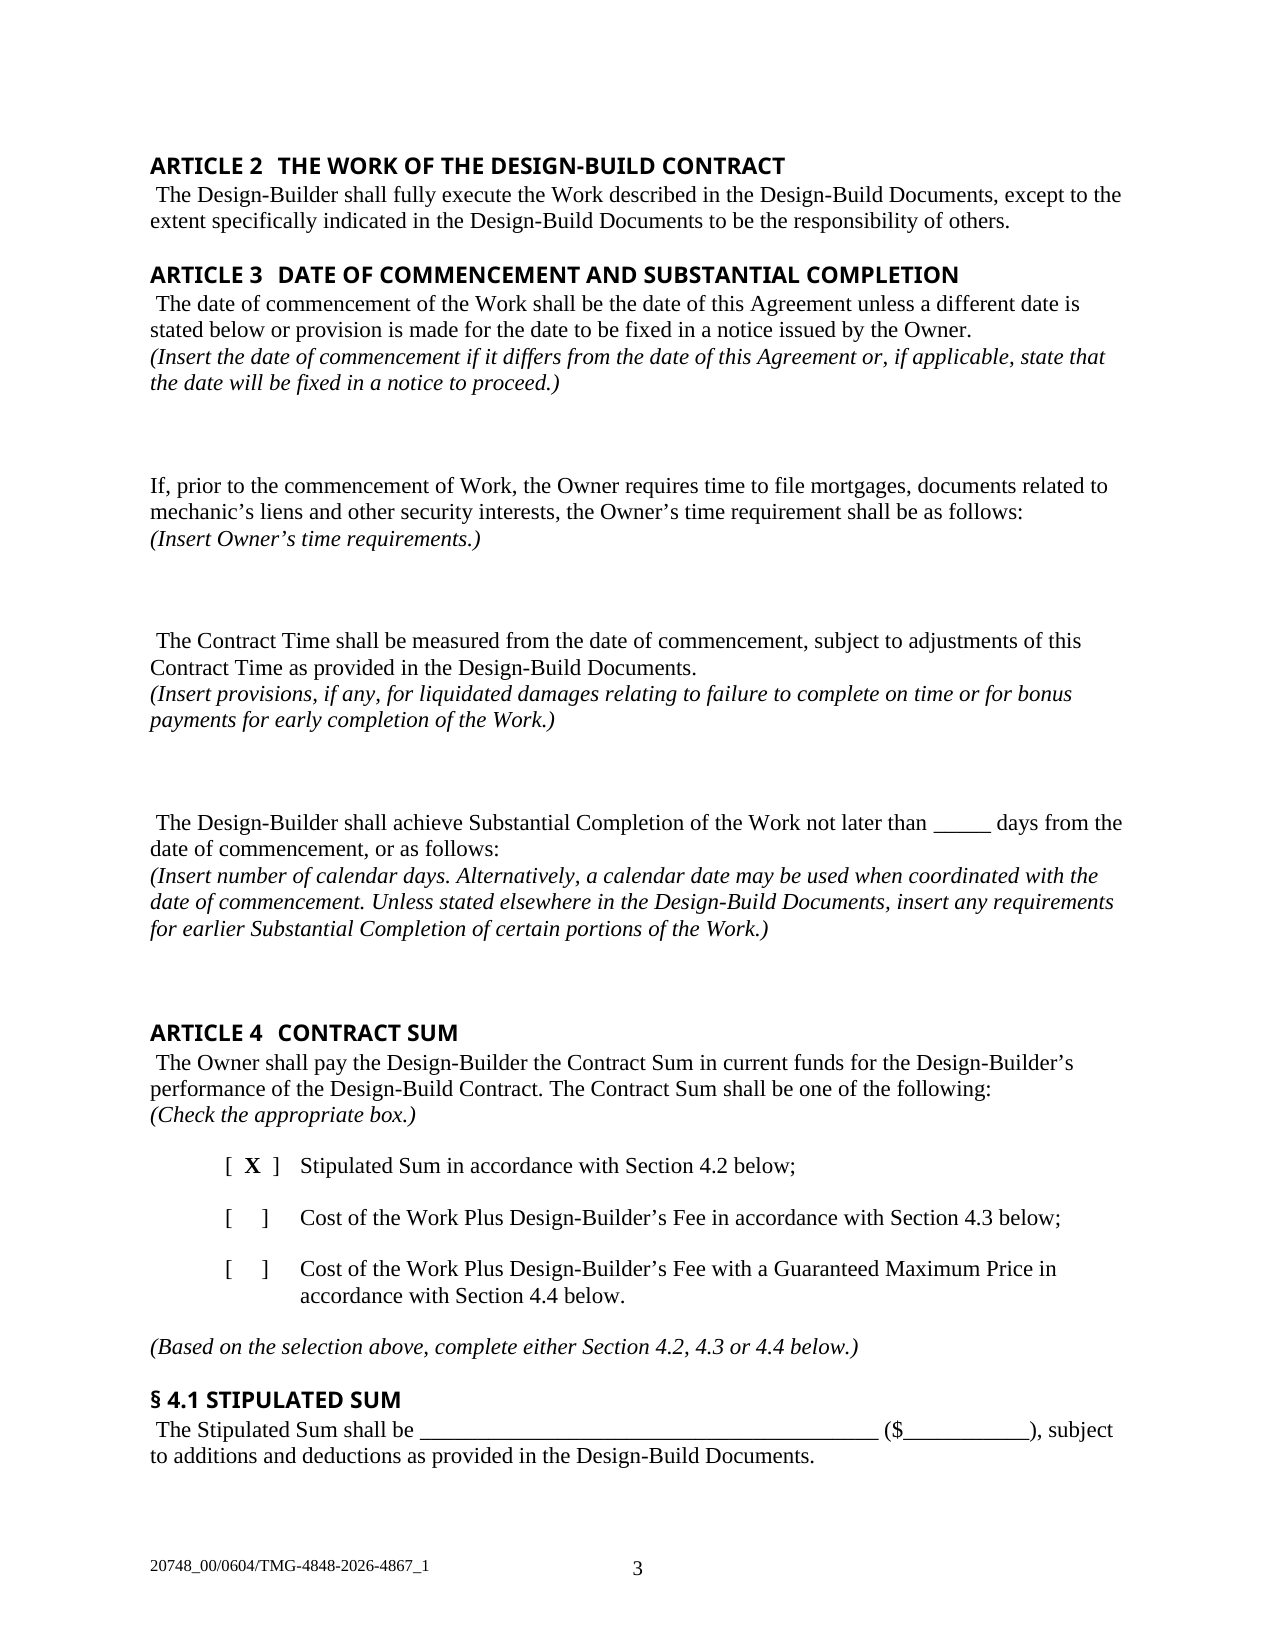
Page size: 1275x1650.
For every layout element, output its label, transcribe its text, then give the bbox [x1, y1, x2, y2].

text The Owner shall pay the Design-Builder the Contract Sum in current funds for the Design-Builder’s performance of the Design-Build Contract. The Contract Sum shall be one of the following: (Check the appropriate box.) [150, 1048, 1125, 1128]
subtitle THE WORK OF THE DESIGN-BUILD CONTRACT [150, 150, 1125, 181]
text The date of commencement of the Work shall be the date of this Agreement unless a different date is stated below or provision is made for the date to be fixed in a notice issued by the Owner. (Insert the date of commencement if it differs from the date of this Agreement or, if applicable, state that the date will be fixed in a notice to proceed.) [150, 290, 1125, 396]
text If, prior to the commencement of Work, the Owner requires time to file mortgages, documents related to mechanic’s liens and other security interests, the Owner’s time requirement shall be as follows: (Insert Owner’s time requirements.) [150, 472, 1125, 551]
text [ ] Cost of the Work Plus Design-Builder’s Fee with a Guaranteed Maximum Price in accordance with Section 4.4 below. [225, 1255, 1125, 1308]
subtitle DATE OF COMMENCEMENT AND SUBSTANTIAL COMPLETION [150, 259, 1125, 290]
text [ X ] Stipulated Sum in accordance with Section 4.2 below; [225, 1153, 1125, 1179]
subtitle CONTRACT SUM [150, 1017, 1125, 1048]
subtitle STIPULATED SUM [150, 1384, 1125, 1416]
text The Contract Time shall be measured from the date of commencement, subject to adjustments of this Contract Time as provided in the Design-Build Documents. (Insert provisions, if any, for liquidated damages relating to failure to complete on time or for bonus payments for early completion of the Work.) [150, 627, 1125, 733]
text [ ] Cost of the Work Plus Design-Builder’s Fee in accordance with Section 4.3 below; [225, 1204, 1125, 1230]
text (Based on the selection above, complete either Section 4.2, 4.3 or 4.4 below.) [150, 1333, 1125, 1359]
text The Design-Builder shall fully execute the Work described in the Design-Build Documents, except to the extent specifically indicated in the Design-Build Documents to be the responsibility of others. [150, 181, 1125, 234]
text The Stipulated Sum shall be ________________________________________ ($___________), subject to additions and deductions as provided in the Design-Build Documents. [150, 1416, 1125, 1468]
text The Design-Builder shall achieve Substantial Completion of the Work not later than _____ days from the date of commencement, or as follows: (Insert number of calendar days. Alternatively, a calendar date may be used when coordinated with the date of commencement. Unless stated elsewhere in the Design-Build Documents, insert any requirements for earlier Substantial Completion of certain portions of the Work.) [150, 809, 1125, 941]
